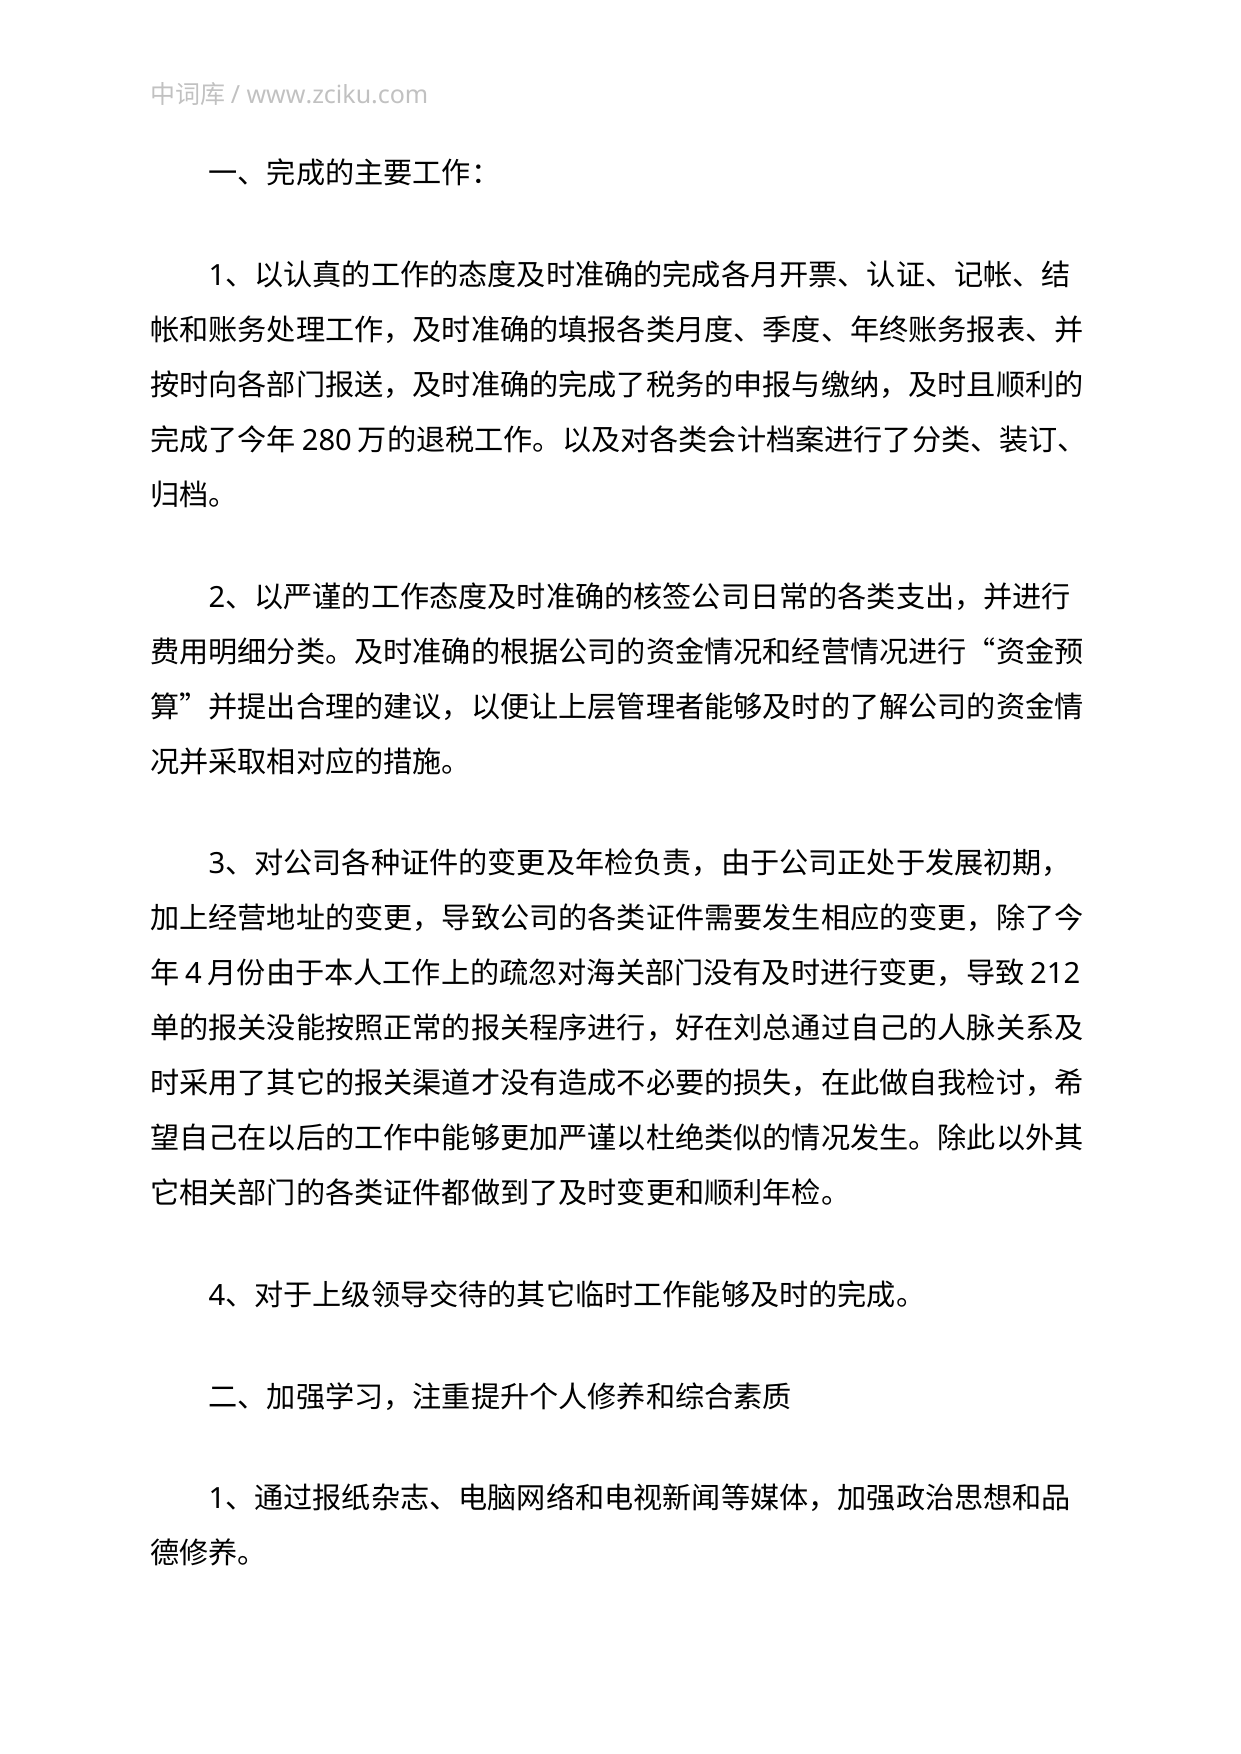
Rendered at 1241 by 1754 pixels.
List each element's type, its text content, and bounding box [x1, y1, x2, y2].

text 3、对公司各种证件的变更及年检负责，由于公司正处于发展初期，加上经营地址的变更，导致公司的各类证件需要发生相应的变更，除了今年4月份由于本人工作上的疏忽对海关部门没有及时进行变更，导致212单的报关没能按照正常的报关程序进行，好在刘总通过自己的人脉关系及时采用了其它的报关渠道才没有造成不必要的损失，在此做自我检讨，希望自己在以后的工作中能够更加严谨以杜绝类似的情况发生。除此以外其它相关部门的各类证件都做到了及时变更和顺利年检。 [150, 840, 1090, 1212]
text 4、对于上级领导交待的其它临时工作能够及时的完成。 [150, 1271, 1090, 1314]
text 二、加强学习，注重提升个人修养和综合素质 [150, 1373, 1090, 1416]
text 1、通过报纸杂志、电脑网络和电视新闻等媒体，加强政治思想和品德修养。 [150, 1475, 1090, 1572]
text 一、完成的主要工作： [150, 150, 1090, 192]
text 1、以认真的工作的态度及时准确的完成各月开票、认证、记帐、结帐和账务处理工作，及时准确的填报各类月度、季度、年终账务报表、并按时向各部门报送，及时准确的完成了税务的申报与缴纳，及时且顺利的完成了今年280万的退税工作。以及对各类会计档案进行了分类、装订、归档。 [150, 252, 1090, 514]
text 2、以严谨的工作态度及时准确的核签公司日常的各类支出，并进行费用明细分类。及时准确的根据公司的资金情况和经营情况进行“资金预算”并提出合理的建议，以便让上层管理者能够及时的了解公司的资金情况并采取相对应的措施。 [150, 573, 1090, 780]
